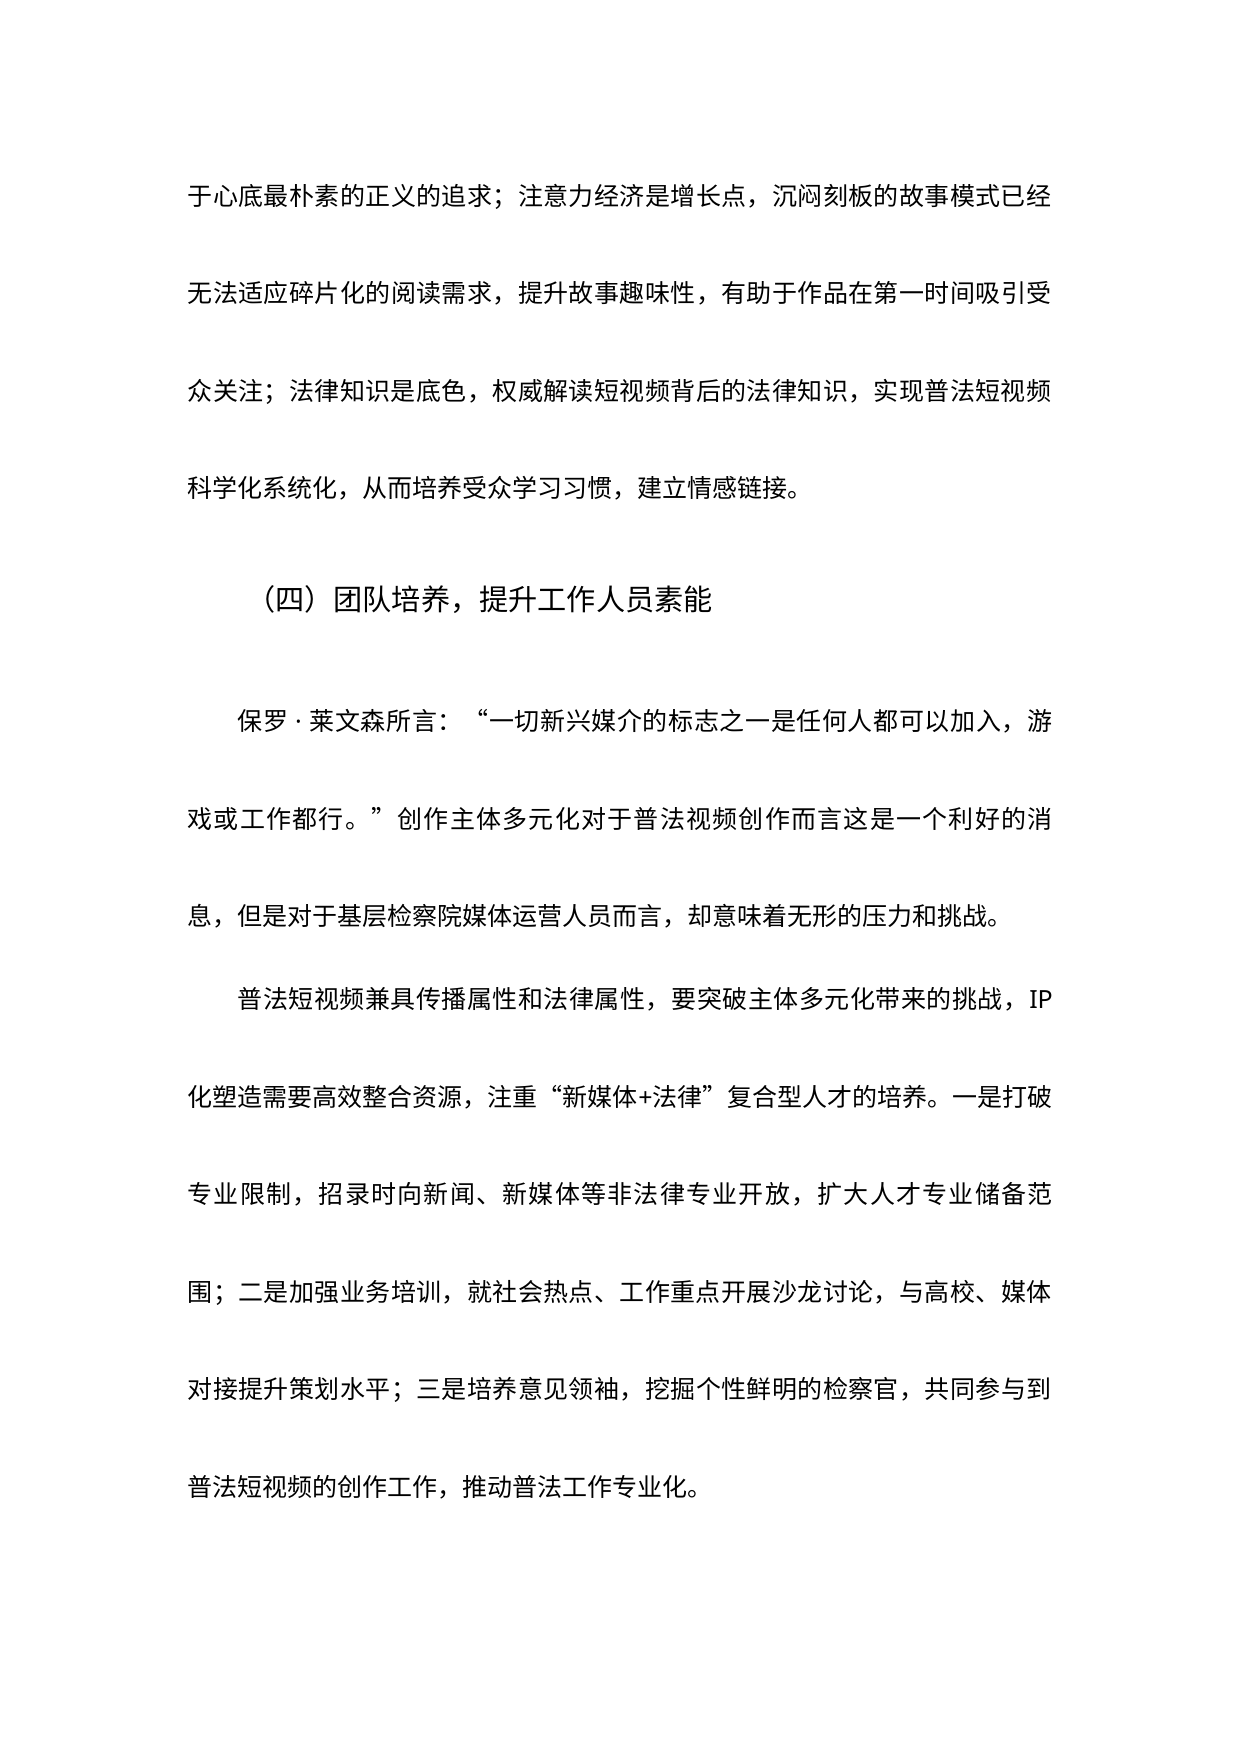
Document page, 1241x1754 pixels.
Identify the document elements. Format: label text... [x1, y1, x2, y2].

subtitle （四）团队培养，提升工作人员素能 [187, 565, 1053, 630]
list 普法短视频兼具传播属性和法律属性，要突破主体多元化带来的挑战，IP化塑造需要高效整合资源，注重“新媒体+法律”复合型人才的培养。一是打破专业限制，招录时向新闻、新媒体等非法律专业开放，扩大人才专业储备范围；二是加强业务培训，就社会热点、工作重点开展沙龙讨论，与高校、媒体对接提升策划水平；三是培养意见领袖，挖掘个性鲜明的检察官，共同参与到普法短视频的创作工作，推动普法工作专业化。 [187, 965, 1053, 1518]
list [187, 162, 1053, 519]
list 保罗 · 莱文森所言：“一切新兴媒介的标志之一是任何人都可以加入，游戏或工作都行。”创作主体多元化对于普法视频创作而言这是一个利好的消息，但是对于基层检察院媒体运营人员而言，却意味着无形的压力和挑战。 [187, 687, 1053, 947]
